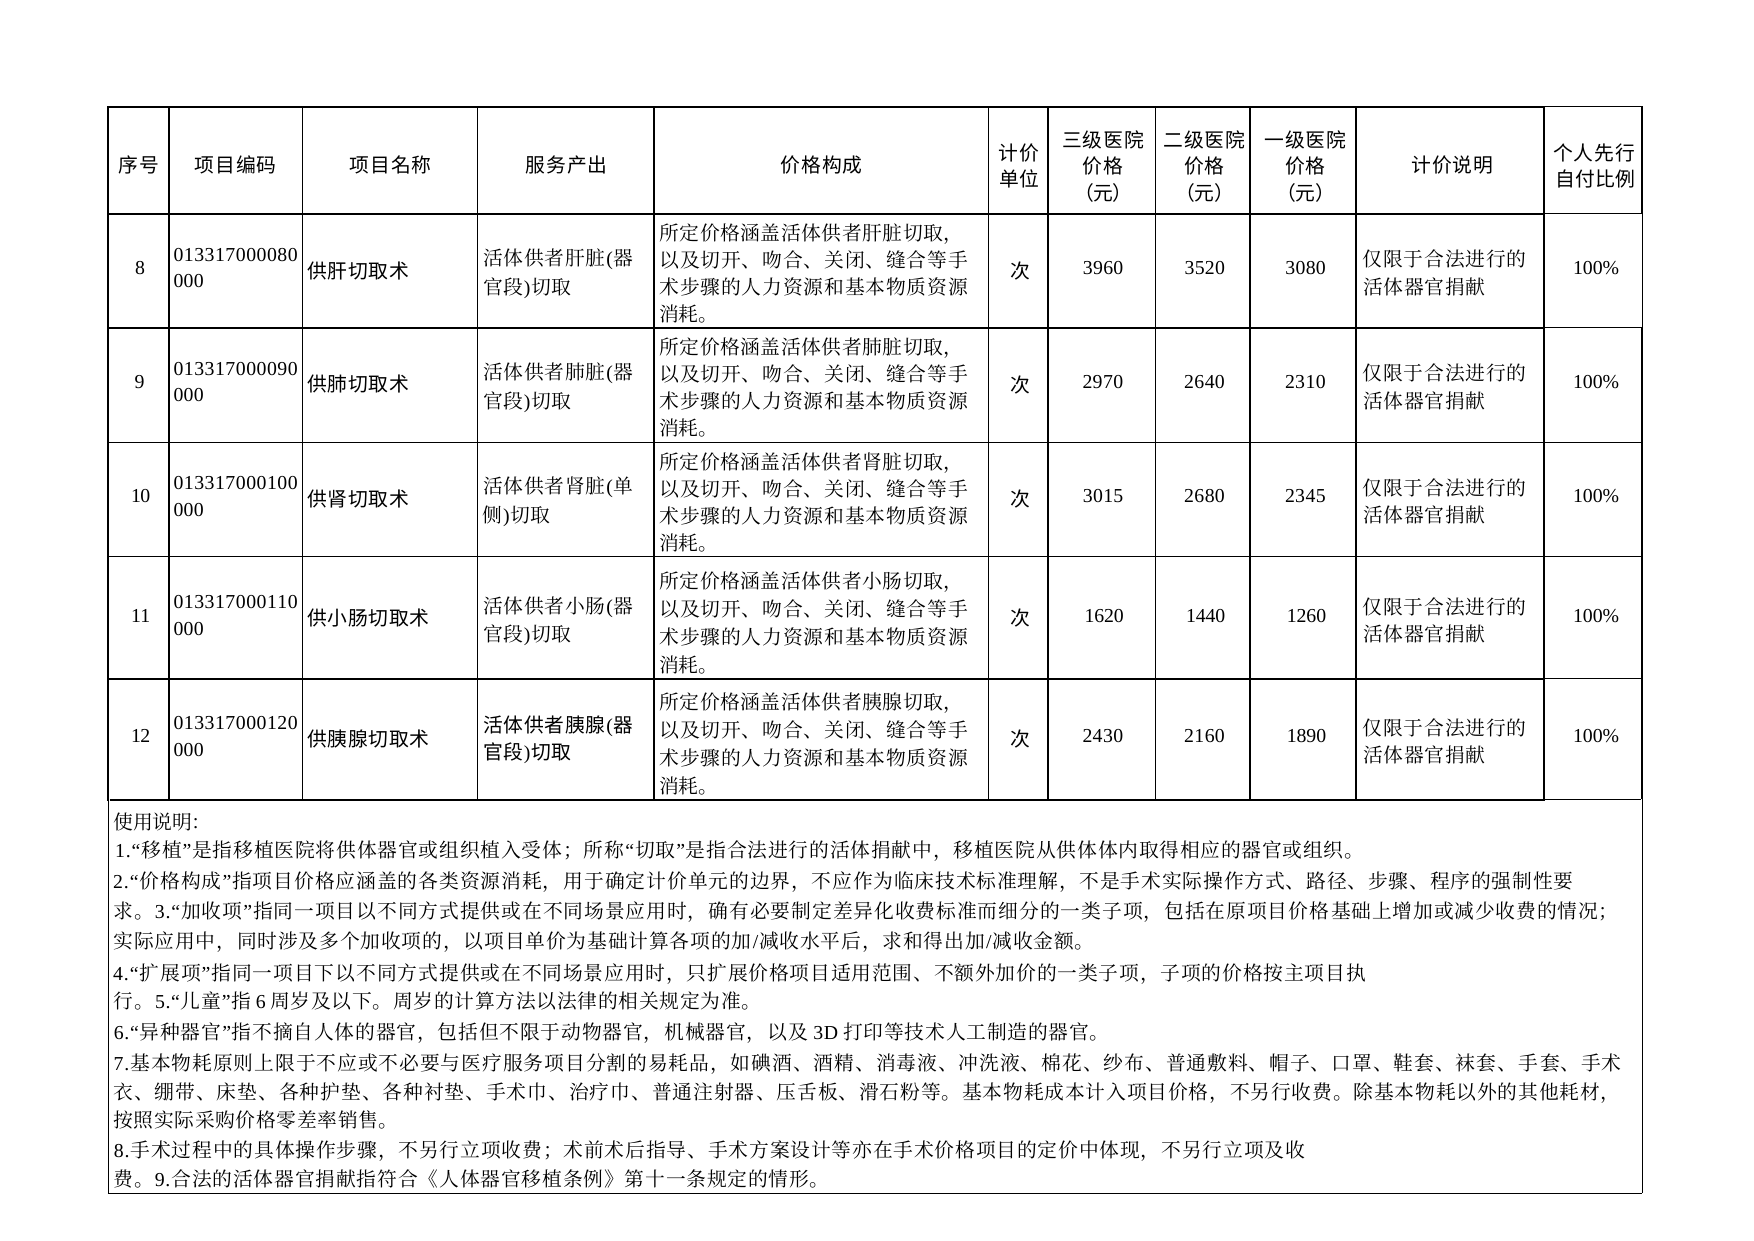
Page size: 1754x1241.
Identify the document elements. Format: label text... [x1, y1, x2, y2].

table_cell 10 [109, 443, 168, 556]
table_header 项目编码 [170, 108, 302, 213]
table_cell 100% [1545, 214, 1642, 327]
table_cell 11 [109, 557, 168, 678]
table_cell 供肾切取术 [303, 443, 477, 556]
table_cell 活体供者肾脏(单侧)切取 [478, 443, 653, 556]
table_cell 仅限于合法进行的活体器官捐献 [1357, 443, 1543, 556]
table_cell 2160 [1156, 680, 1249, 799]
table_cell 013317000090 000 [170, 329, 302, 441]
table_cell 013317000080 000 [170, 215, 302, 327]
table_cell 供胰腺切取术 [303, 680, 477, 799]
table_cell 013317000120 000 [170, 680, 302, 799]
table_cell 仅限于合法进行的活体器官捐献 [1357, 329, 1543, 441]
table_cell 次 [989, 680, 1047, 799]
table_cell 100% [1545, 557, 1641, 678]
table_cell 所定价格涵盖活体供者肝脏切取，以及切开、吻合、关闭、缝合等手术步骤的人力资源和基本物质资源消耗。 [655, 215, 988, 327]
table_cell 3960 [1049, 215, 1155, 327]
table_cell 8 [109, 215, 168, 327]
table_cell 100% [1545, 679, 1641, 799]
table_cell 3520 [1156, 215, 1249, 327]
table_header 服务产出 [478, 108, 653, 213]
table_cell 2430 [1049, 680, 1155, 799]
table_cell 100% [1545, 443, 1641, 556]
table_cell 所定价格涵盖活体供者胰腺切取，以及切开、吻合、关闭、缝合等手术步骤的人力资源和基本物质资源消耗。 [655, 680, 988, 799]
table_cell 2310 [1251, 329, 1355, 441]
table_cell 2680 [1156, 443, 1249, 556]
table_header 计价说明 [1357, 108, 1543, 213]
table_cell 9 [109, 329, 168, 441]
table_cell 013317000100 000 [170, 443, 302, 556]
table_header 一级医院价格 （元） [1251, 108, 1355, 213]
table_cell 供肺切取术 [303, 329, 477, 441]
table_cell 次 [989, 215, 1047, 327]
table_cell 3080 [1251, 215, 1355, 327]
table_cell 活体供者胰腺(器官段)切取 [478, 680, 653, 799]
table_header 三级医院价格 （元） [1049, 108, 1155, 213]
table_cell 供小肠切取术 [303, 557, 477, 678]
table_header 二级医院价格 （元） [1156, 108, 1249, 213]
table_cell 100% [1545, 328, 1641, 441]
table_cell 1620 [1049, 557, 1155, 678]
table_cell 次 [989, 557, 1047, 678]
table_cell 活体供者小肠(器官段)切取 [478, 557, 653, 678]
table_header 个人先行自付比例 [1545, 107, 1641, 213]
table_cell 1440 [1156, 557, 1249, 678]
table_cell 所定价格涵盖活体供者肺脏切取，以及切开、吻合、关闭、缝合等手术步骤的人力资源和基本物质资源消耗。 [655, 329, 988, 441]
table_header 序号 [109, 108, 168, 213]
table_header 项目名称 [303, 108, 477, 213]
table_cell 仅限于合法进行的活体器官捐献 [1357, 215, 1543, 327]
table_cell 所定价格涵盖活体供者肾脏切取，以及切开、吻合、关闭、缝合等手术步骤的人力资源和基本物质资源消耗。 [655, 443, 988, 556]
table_cell 仅限于合法进行的活体器官捐献 [1357, 557, 1543, 678]
table_cell 2345 [1251, 443, 1355, 556]
table_cell 供肝切取术 [303, 215, 477, 327]
table_cell 1260 [1251, 557, 1355, 678]
table_cell 所定价格涵盖活体供者小肠切取，以及切开、吻合、关闭、缝合等手术步骤的人力资源和基本物质资源消耗。 [655, 557, 988, 678]
table_cell 1890 [1251, 680, 1355, 799]
table_cell 仅限于合法进行的活体器官捐献 [1357, 680, 1543, 799]
table_header 计价单位 [989, 108, 1047, 213]
table_cell 3015 [1049, 443, 1155, 556]
table_cell 活体供者肝脏(器官段)切取 [478, 215, 653, 327]
table_cell 12 [109, 680, 168, 799]
table_cell 2640 [1156, 329, 1249, 441]
table_cell 2970 [1049, 329, 1155, 441]
table_cell 活体供者肺脏(器官段)切取 [478, 329, 653, 441]
table_cell 次 [989, 329, 1047, 441]
table_cell 使用说明： 1.“移植”是指移植医院将供体器官或组织植入受体；所称“切取”是指合法进行的活体捐献中，移植医院从供体体内取得相应的器官或组织。 2.“价格构成”指项目价格应涵盖的各类资源消耗，用于确定计价单元的边界，不应作为临床技术标准理解，不是手术实际操作方式、路径、步骤、程序的强制性要求。3.“加收项”指同一项目以不同方式提供或在不同场景应用时，确有必要制定差异化收费标准而细分的一类子项，包括在原项目价格基础上增加或减少收费的情况；实际应用中，同时涉及多个加收项的，以项目单价为基础计算各项的加/减收水平后，求和得出加/减收金额。 4.“扩展项”指同一项目下以不同方式提供或在不同场景应用时，只扩展价格项目适用范围、不额外加价的一类子项，子项的价格按主项目执行。5.“儿童”指6周岁及以下。周岁的计算方法以法律的相关规定为准。 6.“异种器官”指不摘自人体的器官，包括但不限于动物器官，机械器官，以及3D打印等技术人工制造的器官。 7.基本物耗原则上限于不应或不必要与医疗服务项目分割的易耗品，如碘酒、酒精、消毒液、冲洗液、棉花、纱布、普通敷料、帽子、口罩、鞋套、袜套、手套、手术衣、绷带、床垫、各种护垫、各种衬垫、手术巾、治疗巾、普通注射器、压舌板、滑石粉等。基本物耗成本计入项目价格，不另行收费。除基本物耗以外的其他耗材，按照实际采购价格零差率销售。 8.手术过程中的具体操作步骤，不另行立项收费；术前术后指导、手术方案设计等亦在手术价格项目的定价中体现，不另行立项及收费。9.合法的活体器官捐献指符合《人体器官移植条例》第十一条规定的情形。 [109, 799, 1642, 1192]
table_cell 次 [989, 443, 1047, 556]
table_cell 013317000110 000 [170, 557, 302, 678]
table_header 价格构成 [655, 108, 988, 213]
